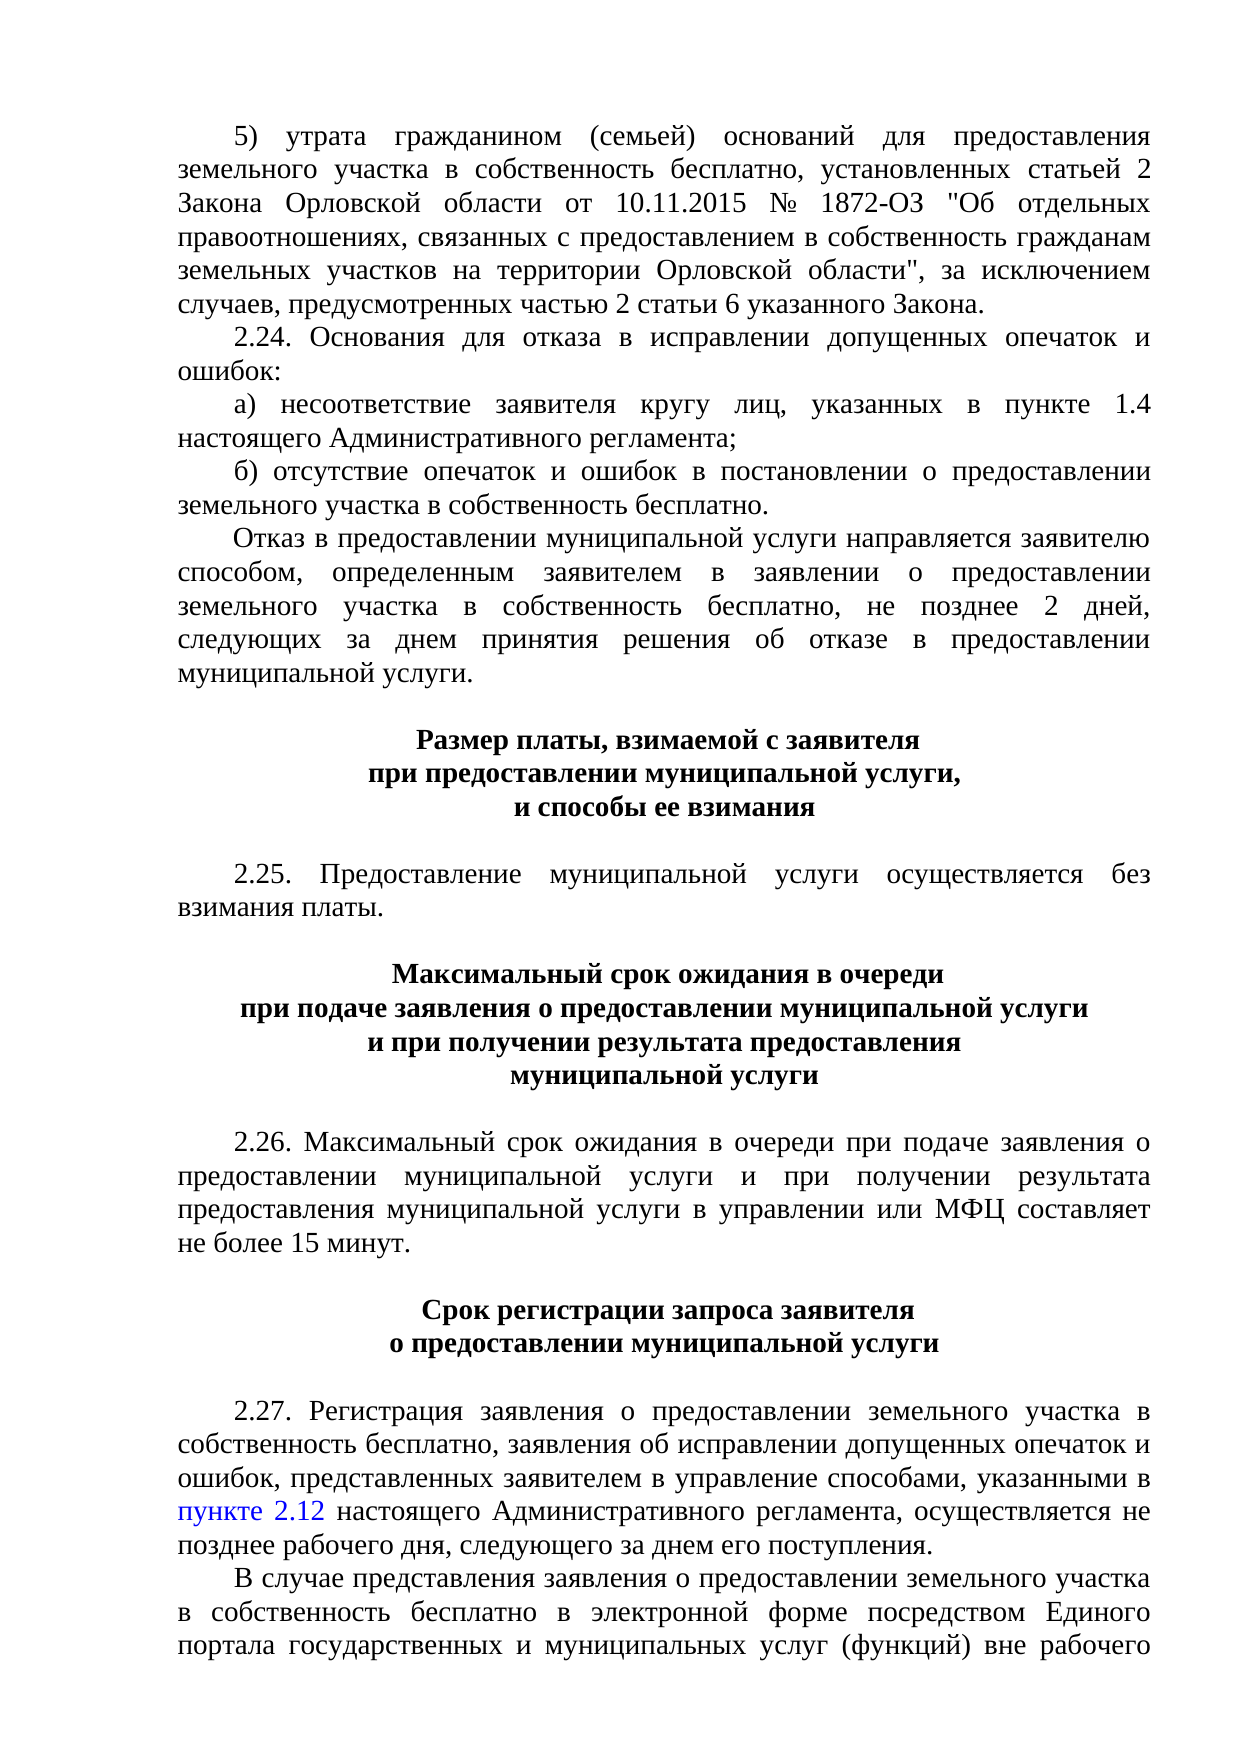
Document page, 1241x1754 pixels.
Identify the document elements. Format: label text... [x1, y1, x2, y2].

text 2.24. Основания для отказа в исправлении допущенных опечаток и ошибок: [177, 319, 1152, 386]
title и способы ее взимания [177, 789, 1152, 822]
text Отказ в предоставлении муниципальной услуги направляется заявителю способом, определенным заявителем в заявлении о предоставлении земельного участка в собственность бесплатно, не позднее 2 дней, следующих за днем принятия решения об отказе в предоставлении муниципальной услуги. [177, 521, 1152, 688]
title при подаче заявления о предоставлении муниципальной услуги [177, 990, 1152, 1024]
title муниципальной услуги [177, 1057, 1152, 1091]
title Срок регистрации запроса заявителя [177, 1292, 1152, 1326]
title Размер платы, взимаемой с заявителя [177, 722, 1152, 755]
text 2.25. Предоставление муниципальной услуги осуществляется без взимания платы. [177, 856, 1152, 923]
text а) несоответствие заявителя кругу лиц, указанных в пункте 1.4 настоящего Административного регламента; [177, 386, 1152, 453]
title и при получении результата предоставления [177, 1024, 1152, 1057]
text 2.27. Регистрация заявления о предоставлении земельного участка в собственность бесплатно, заявления об исправлении допущенных опечаток и ошибок, представленных заявителем в управление способами, указанными в пункте 2.12 настоящего Административного регламента, осуществляется не позднее рабочего дня, следующего за днем его поступления. [177, 1393, 1152, 1560]
text б) отсутствие опечаток и ошибок в постановлении о предоставлении земельного участка в собственность бесплатно. [177, 453, 1152, 521]
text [177, 1560, 1152, 1661]
title Максимальный срок ожидания в очереди [177, 957, 1152, 990]
text 5) утрата гражданином (семьей) оснований для предоставления земельного участка в собственность бесплатно, установленных статьей 2 Закона Орловской области от 10.11.2015 № 1872-ОЗ "Об отдельных правоотношениях, связанных с предоставлением в собственность гражданам земельных участков на территории Орловской области", за исключением случаев, предусмотренных частью 2 статьи 6 указанного Закона. [177, 118, 1152, 319]
title при предоставлении муниципальной услуги, [177, 755, 1152, 789]
title о предоставлении муниципальной услуги [177, 1326, 1152, 1359]
text 2.26. Максимальный срок ожидания в очереди при подаче заявления о предоставлении муниципальной услуги и при получении результата предоставления муниципальной услуги в управлении или МФЦ составляет не более 15 минут. [177, 1124, 1152, 1258]
